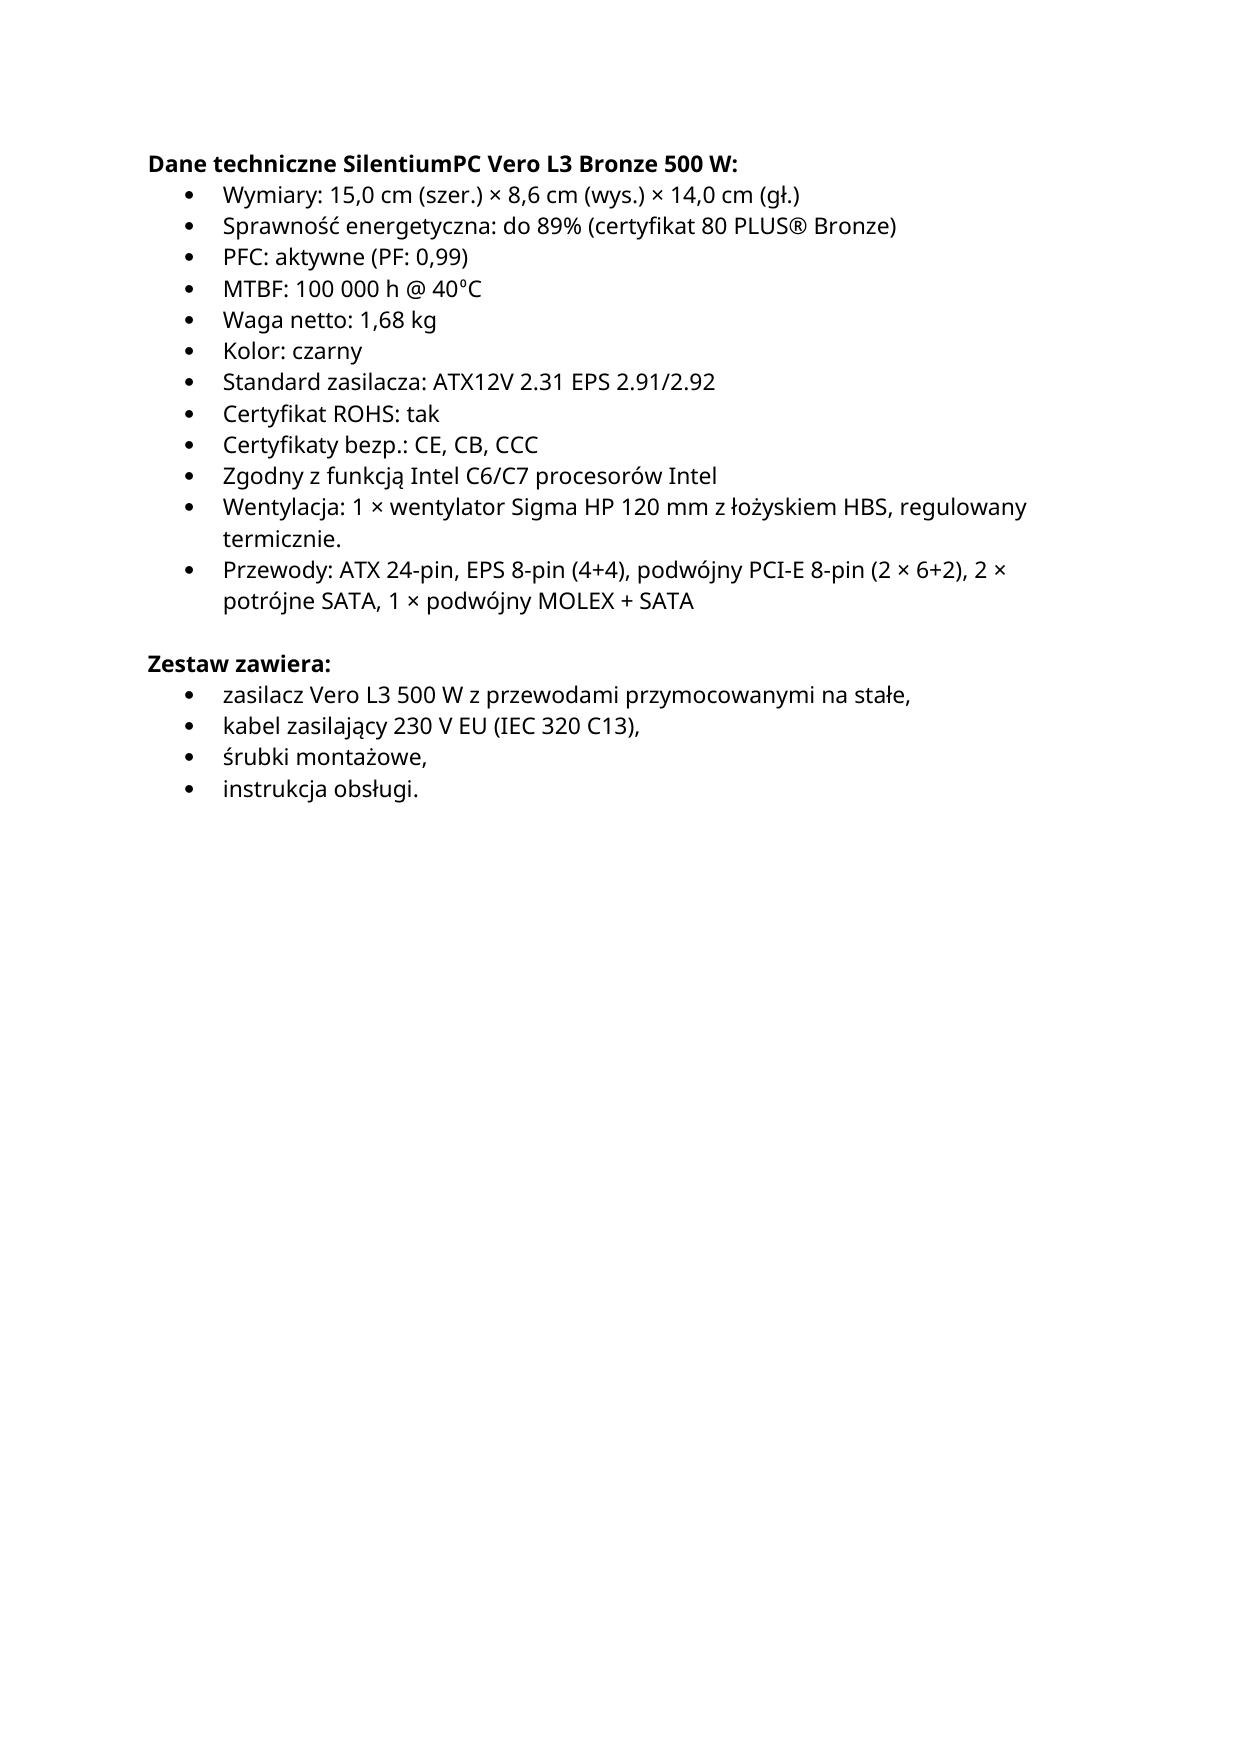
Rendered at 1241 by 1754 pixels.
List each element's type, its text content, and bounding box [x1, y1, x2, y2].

list Wentylacja: 1 × wentylator Sigma HP 120 mm z łożyskiem HBS, regulowany termicznie. [185, 491, 1093, 554]
text Dane techniczne SilentiumPC Vero L3 Bronze 500 W: [148, 148, 1093, 179]
list Sprawność energetyczna: do 89% (certyfikat 80 PLUS® Bronze) [185, 210, 1093, 241]
text Zestaw zawiera: [148, 648, 1093, 679]
list kabel zasilający 230 V EU (IEC 320 C13), [185, 710, 1093, 741]
list Wymiary: 15,0 cm (szer.) × 8,6 cm (wys.) × 14,0 cm (gł.) [185, 179, 1093, 210]
list Przewody: ATX 24-pin, EPS 8-pin (4+4), podwójny PCI-E 8-pin (2 × 6+2), 2 × potrójne SATA, 1 × podwójny MOLEX + SATA [185, 554, 1093, 616]
list instrukcja obsługi. [185, 773, 1093, 804]
list Certyfikaty bezp.: CE, CB, CCC [185, 429, 1093, 460]
list Kolor: czarny [185, 335, 1093, 366]
list Waga netto: 1,68 kg [185, 304, 1093, 335]
list Zgodny z funkcją Intel C6/C7 procesorów Intel [185, 460, 1093, 491]
list śrubki montażowe, [185, 741, 1093, 773]
list Certyfikat ROHS: tak [185, 398, 1093, 429]
list PFC: aktywne (PF: 0,99) [185, 241, 1093, 273]
list Standard zasilacza: ATX12V 2.31 EPS 2.91/2.92 [185, 366, 1093, 398]
list MTBF: 100 000 h @ 40⁰C [185, 273, 1093, 304]
list zasilacz Vero L3 500 W z przewodami przymocowanymi na stałe, [185, 679, 1093, 710]
